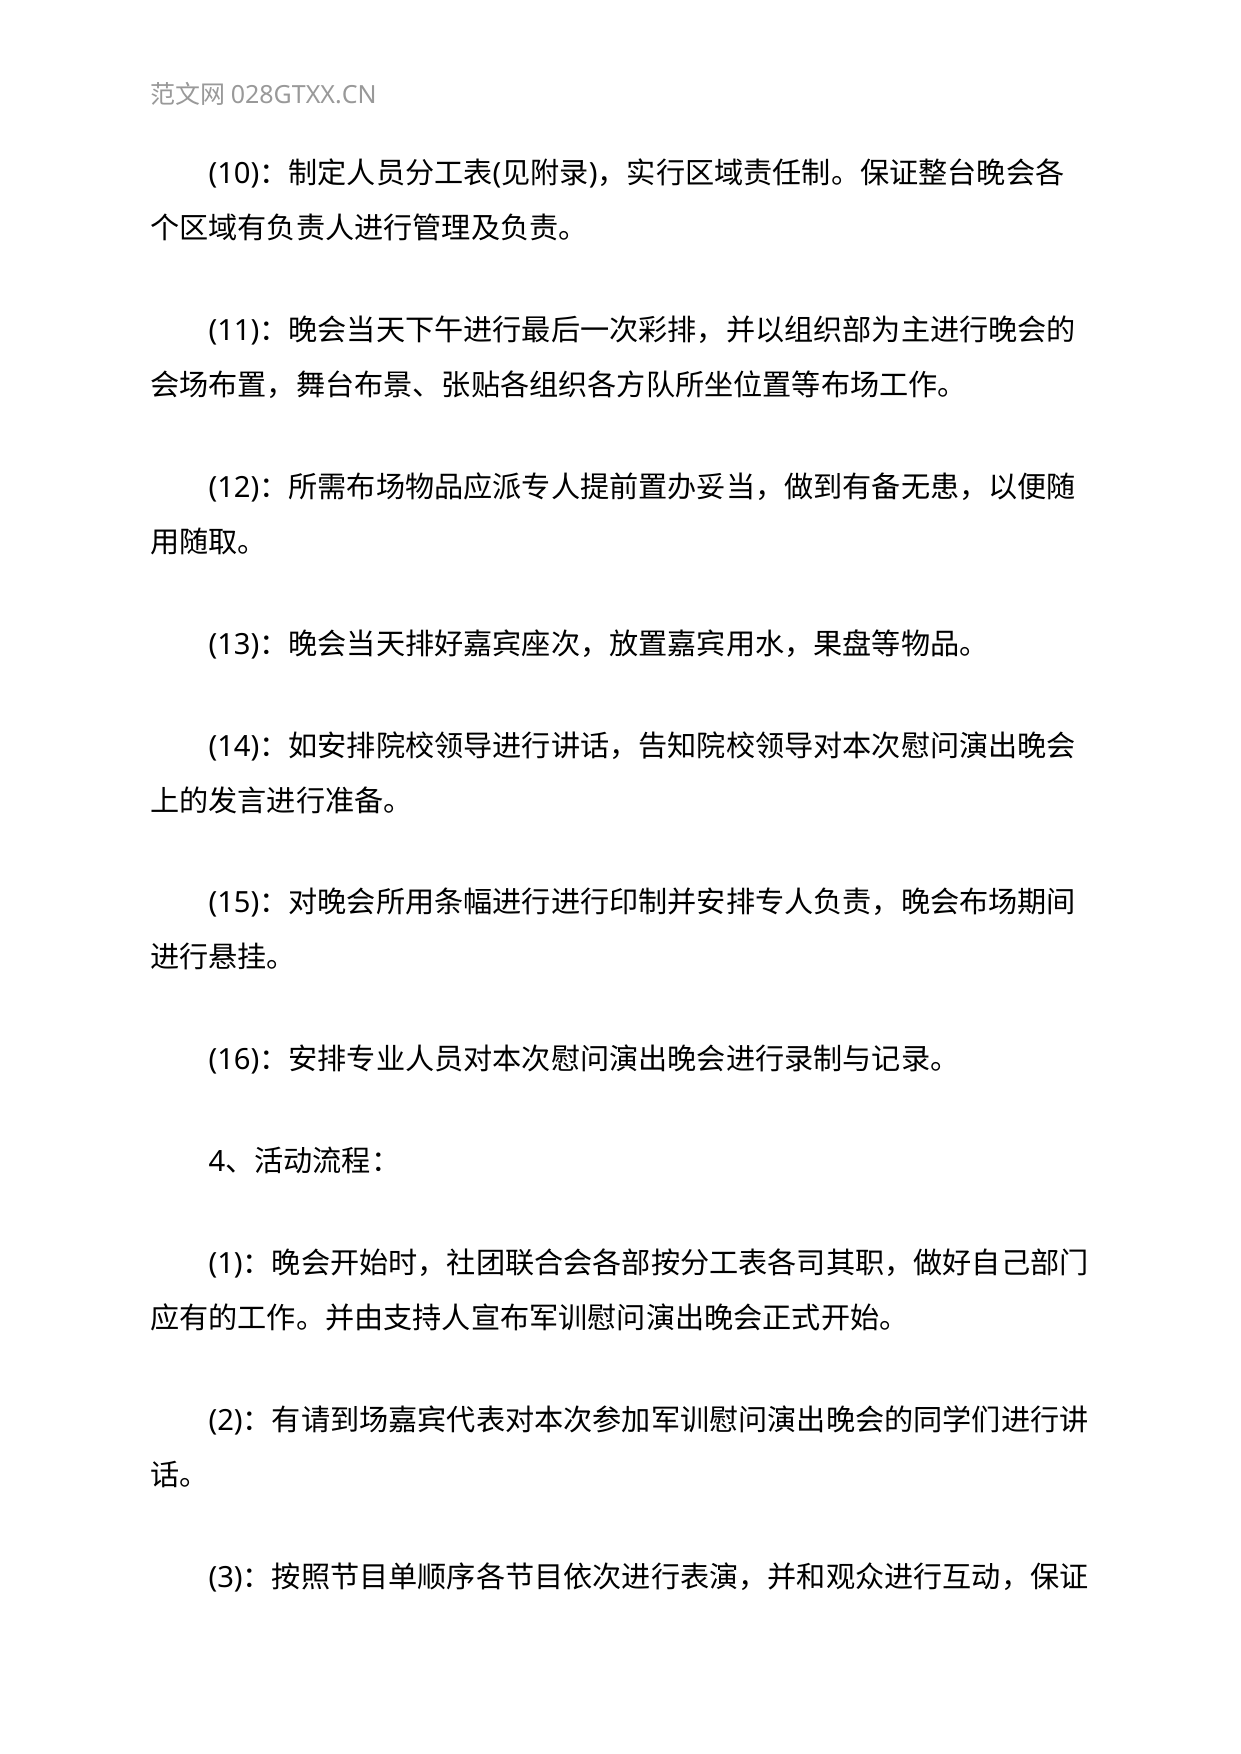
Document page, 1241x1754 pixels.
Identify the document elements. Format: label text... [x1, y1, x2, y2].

text (12)：所需布场物品应派专人提前置办妥当，做到有备无患，以便随用随取。 [150, 463, 1090, 561]
text 4、活动流程： [150, 1138, 1090, 1180]
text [150, 1553, 1090, 1596]
text (10)：制定人员分工表(见附录)，实行区域责任制。保证整台晚会各个区域有负责人进行管理及负责。 [150, 150, 1090, 247]
text (11)：晚会当天下午进行最后一次彩排，并以组织部为主进行晚会的会场布置，舞台布景、张贴各组织各方队所坐位置等布场工作。 [150, 307, 1090, 404]
text (2)：有请到场嘉宾代表对本次参加军训慰问演出晚会的同学们进行讲话。 [150, 1397, 1090, 1494]
text (1)：晚会开始时，社团联合会各部按分工表各司其职，做好自己部门应有的工作。并由支持人宣布军训慰问演出晚会正式开始。 [150, 1240, 1090, 1337]
text (13)：晚会当天排好嘉宾座次，放置嘉宾用水，果盘等物品。 [150, 620, 1090, 663]
text (14)：如安排院校领导进行讲话，告知院校领导对本次慰问演出晚会上的发言进行准备。 [150, 722, 1090, 819]
text (16)：安排专业人员对本次慰问演出晚会进行录制与记录。 [150, 1036, 1090, 1078]
text (15)：对晚会所用条幅进行进行印制并安排专人负责，晚会布场期间进行悬挂。 [150, 879, 1090, 976]
